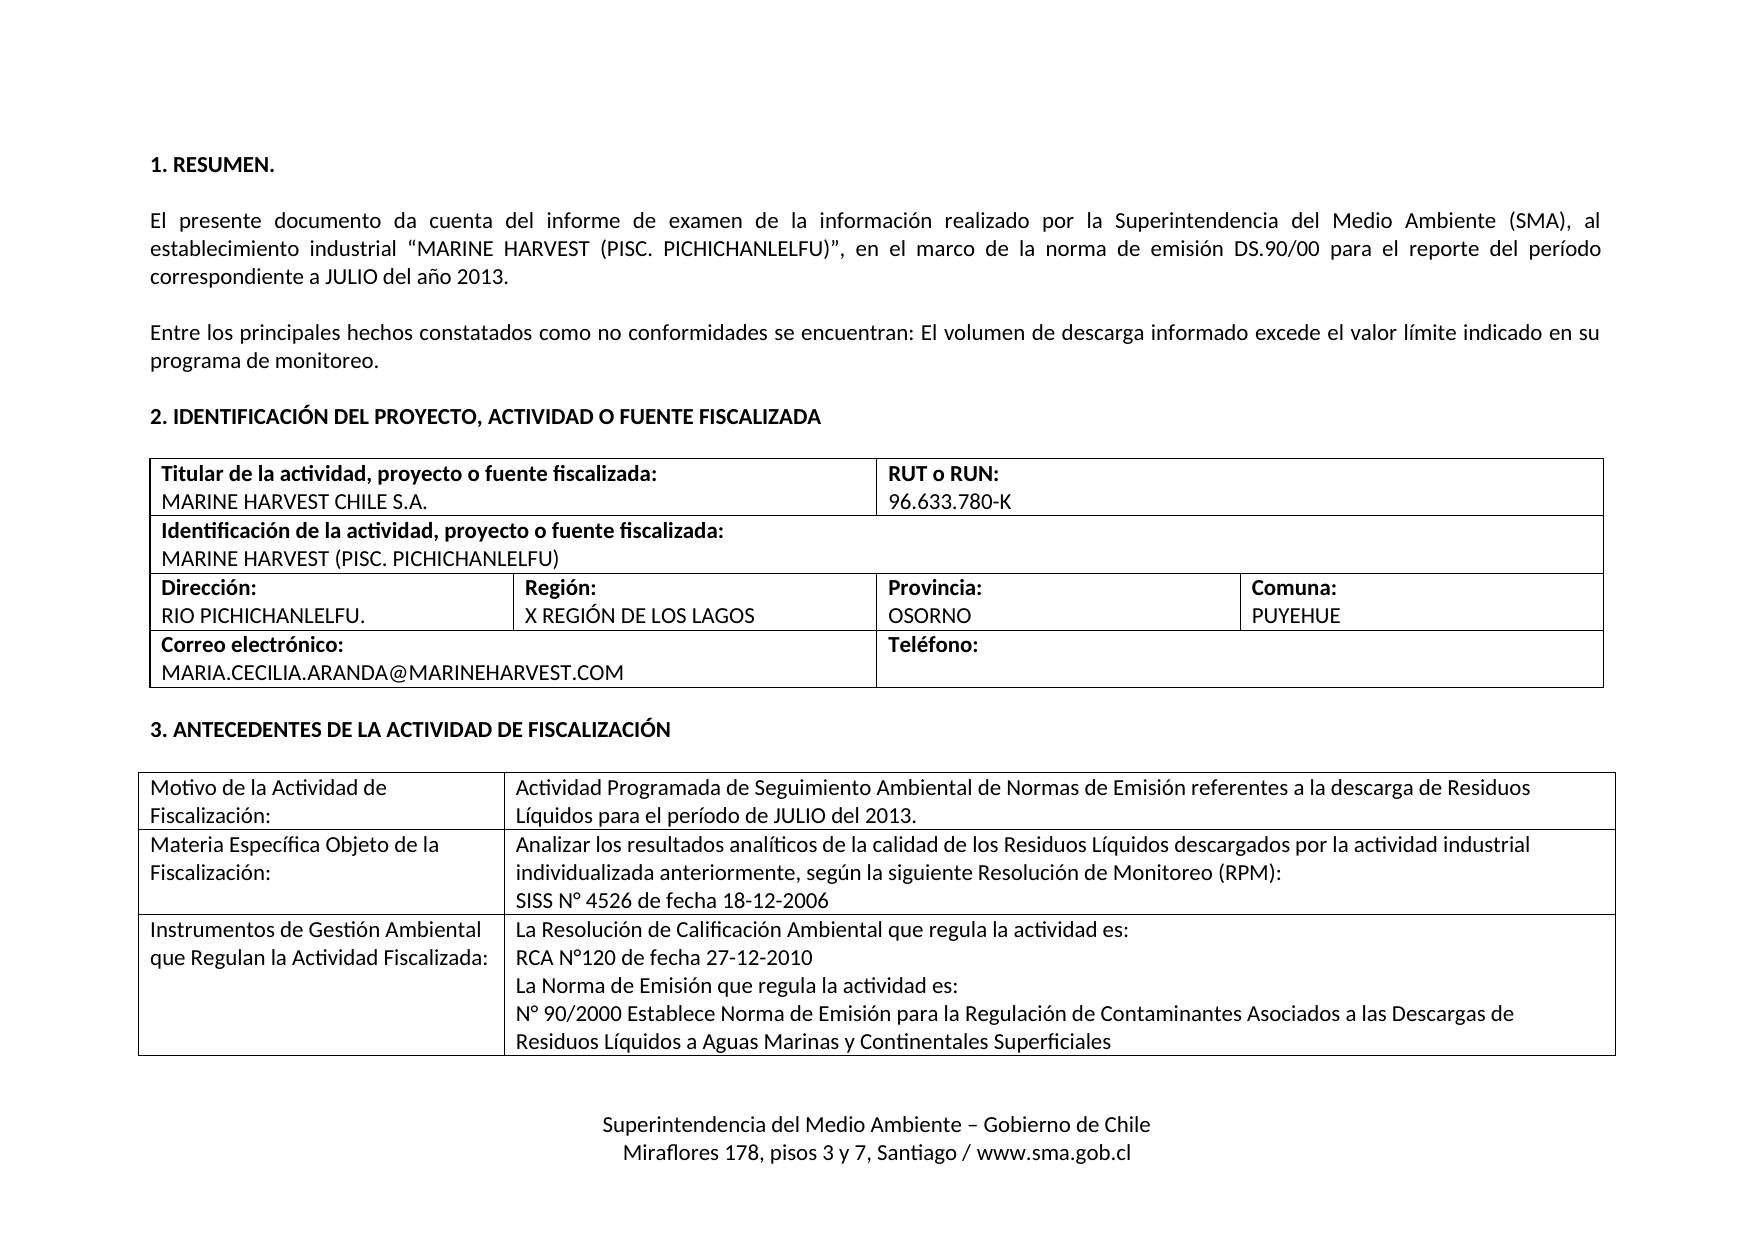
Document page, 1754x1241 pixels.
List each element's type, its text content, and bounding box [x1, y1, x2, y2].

table_cell La Resolución de Calificación Ambiental que regula la actividad es: RCA N°120 de fecha 27-12-2010 La Norma de Emisión que regula la actividad es: N° 90/2000 Establece Norma de Emisión para la Regulación de Contaminantes Asociados a las Descargas de Residuos Líquidos a Aguas Marinas y Continentales Superficiales [505, 915, 1615, 1055]
text 2. IDENTIFICACIÓN DEL PROYECTO, ACTIVIDAD O FUENTE FISCALIZADA [150, 374, 1604, 430]
text 1. RESUMEN. [150, 150, 1604, 178]
table_cell Analizar los resultados analíticos de la calidad de los Residuos Líquidos descargados por la actividad industrial individualizada anteriormente, según la siguiente Resolución de Monitoreo (RPM): SISS N° 4526 de fecha 18-12-2006 [505, 830, 1615, 914]
table_cell Instrumentos de Gestión Ambiental que Regulan la Actividad Fiscalizada: [139, 915, 504, 1055]
table_cell Correo electrónico: MARIA.CECILIA.ARANDA@MARINEHARVEST.COM [151, 631, 876, 687]
table_cell Región: X REGIÓN DE LOS LAGOS [514, 574, 876, 629]
text El presente documento da cuenta del informe de examen de la información realizado por la Superintendencia del Medio Ambiente (SMA), al establecimiento industrial “MARINE HARVEST (PISC. PICHICHANLELFU)”, en el marco de la norma de emisión DS.90/00 para el reporte del período correspondiente a JULIO del año 2013. [150, 178, 1604, 290]
table_cell Dirección: RIO PICHICHANLELFU. [151, 574, 513, 629]
table_cell Comuna: PUYEHUE [1241, 574, 1603, 629]
table_cell Materia Específica Objeto de la Fiscalización: [139, 830, 504, 914]
table_header Titular de la actividad, proyecto o fuente fiscalizada: MARINE HARVEST CHILE S.A. [151, 459, 876, 515]
table_header Motivo de la Actividad de Fiscalización: [139, 773, 504, 829]
table_cell Identificación de la actividad, proyecto o fuente fiscalizada: MARINE HARVEST (PISC. PICHICHANLELFU) [151, 516, 1603, 572]
text 3. ANTECEDENTES DE LA ACTIVIDAD DE FISCALIZACIÓN [150, 688, 1604, 744]
table_header RUT o RUN: 96.633.780-K [877, 459, 1603, 515]
table_cell Provincia: OSORNO [877, 574, 1240, 629]
table_cell Teléfono: [877, 631, 1603, 687]
table_header Actividad Programada de Seguimiento Ambiental de Normas de Emisión referentes a la descarga de Residuos Líquidos para el período de JULIO del 2013. [505, 773, 1615, 829]
text Entre los principales hechos constatados como no conformidades se encuentran: El volumen de descarga informado excede el valor límite indicado en su programa de monitoreo. [150, 290, 1604, 374]
